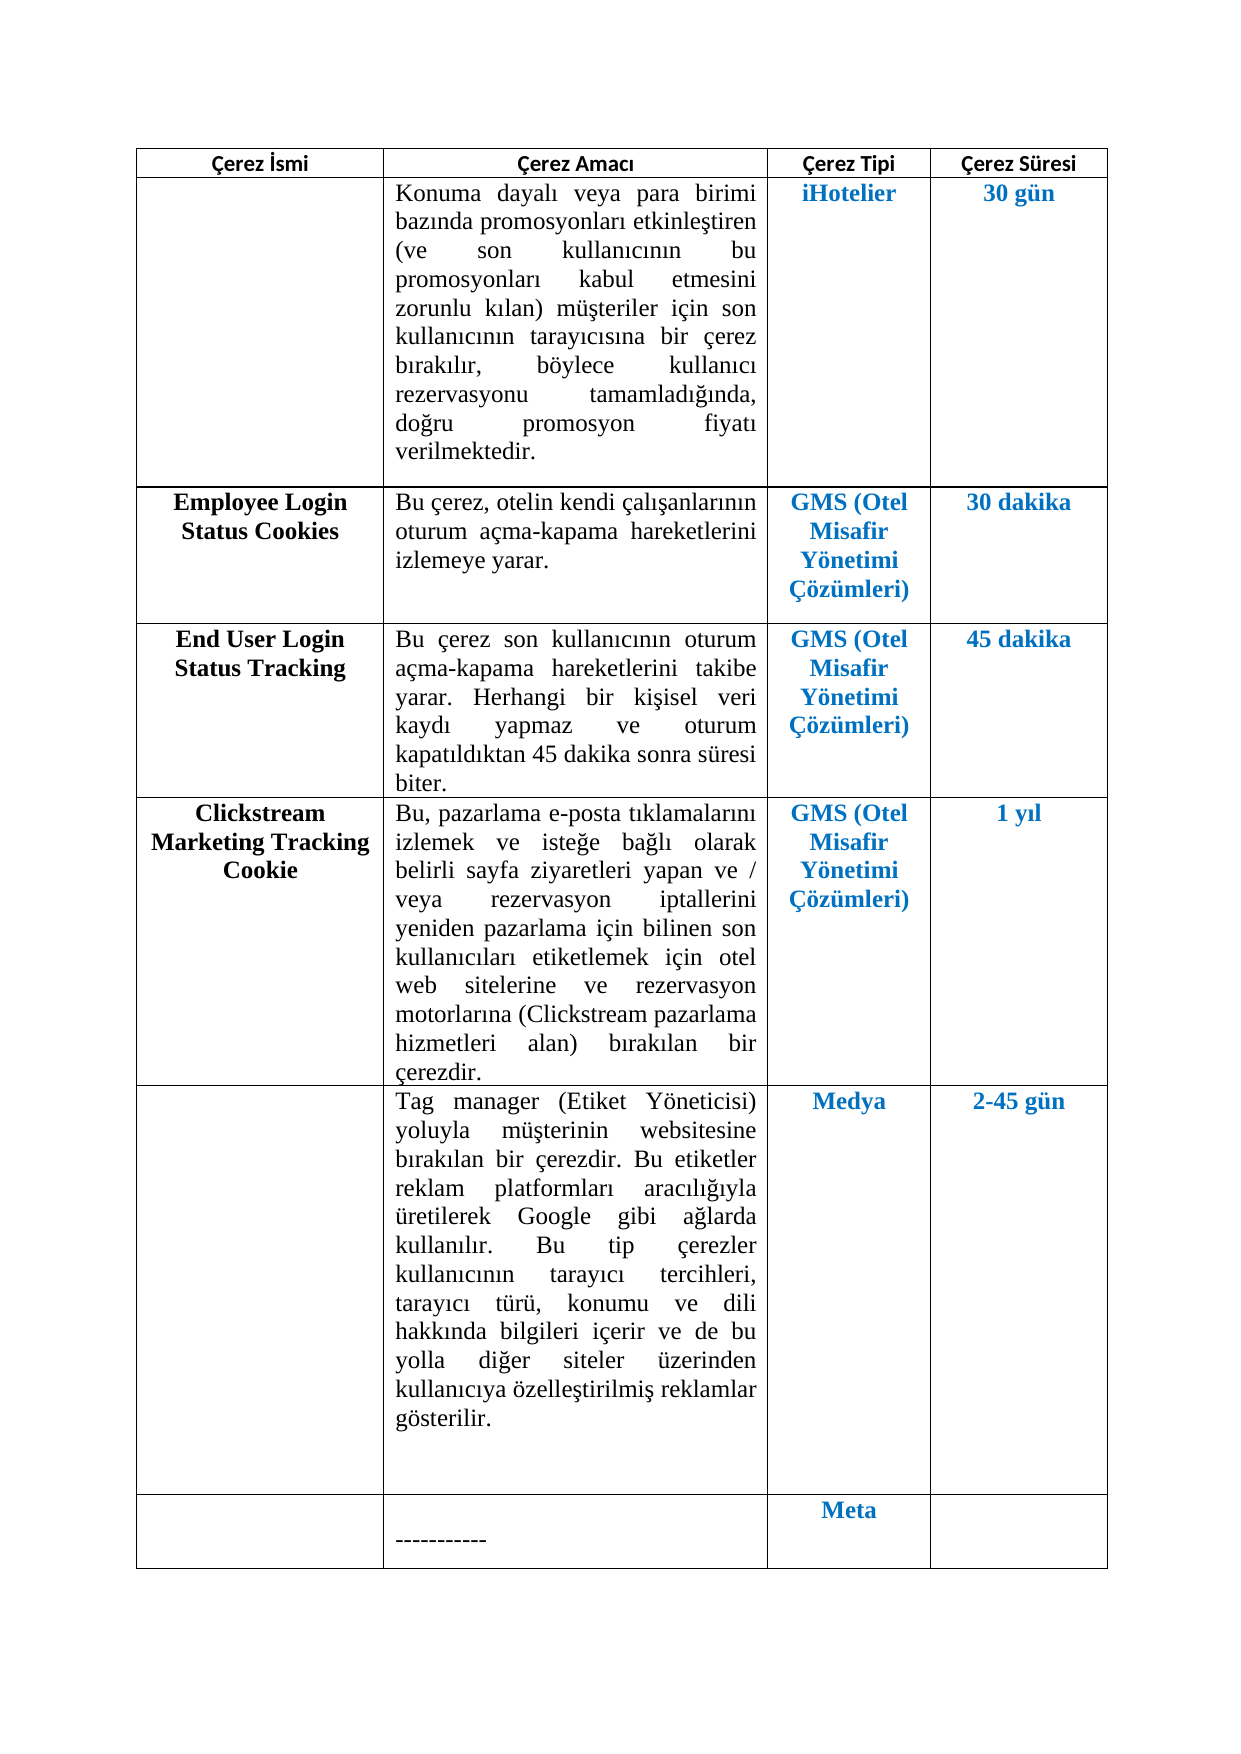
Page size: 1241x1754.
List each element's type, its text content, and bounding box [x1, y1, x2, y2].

table_cell Tag manager (Etiket Yöneticisi) yoluyla müşterinin websitesine bırakılan bir çerezdir. Bu etiketler reklam platformları aracılığıyla üretilerek Google gibi ağlarda kullanılır. Bu tip çerezler kullanıcının tarayıcı tercihleri, tarayıcı türü, konumu ve dili hakkında bilgileri içerir ve de bu yolla diğer siteler üzerinden kullanıcıya özelleştirilmiş reklamlar gösterilir. [384, 1086, 767, 1494]
table_header Çerez İsmi [137, 149, 383, 177]
table_cell 30 dakika [931, 488, 1107, 623]
table_cell 30 gün [931, 178, 1107, 486]
table_cell 2-45 gün [931, 1086, 1107, 1494]
table_cell [137, 1495, 383, 1568]
table_cell iHotelier [768, 178, 930, 486]
table_cell [137, 1086, 383, 1494]
table_header Çerez Amacı [384, 149, 767, 177]
table_header Çerez Tipi [768, 149, 930, 177]
table_cell GMS (Otel Misafir Yönetimi Çözümleri) [768, 488, 930, 623]
table_cell ----------- [384, 1495, 767, 1568]
table_cell [137, 178, 383, 486]
table_header Çerez Süresi [931, 149, 1107, 177]
table_cell Konuma dayalı veya para birimi bazında promosyonları etkinleştiren (ve son kullanıcının bu promosyonları kabul etmesini zorunlu kılan) müşteriler için son kullanıcının tarayıcısına bir çerez bırakılır, böylece kullanıcı rezervasyonu tamamladığında, doğru promosyon fiyatı verilmektedir. [384, 178, 767, 486]
table_cell [931, 1495, 1107, 1568]
table_cell Bu çerez, otelin kendi çalışanlarının oturum açma-kapama hareketlerini izlemeye yarar. [384, 488, 767, 623]
table_cell GMS (Otel Misafir Yönetimi Çözümleri) [768, 624, 930, 797]
table_cell End User Login Status Tracking [137, 624, 383, 797]
table_cell Bu, pazarlama e-posta tıklamalarını izlemek ve isteğe bağlı olarak belirli sayfa ziyaretleri yapan ve / veya rezervasyon iptallerini yeniden pazarlama için bilinen son kullanıcıları etiketlemek için otel web sitelerine ve rezervasyon motorlarına (Clickstream pazarlama hizmetleri alan) bırakılan bir çerezdir. [384, 798, 767, 1085]
table_cell Employee Login Status Cookies [137, 488, 383, 623]
table_cell Meta [768, 1495, 930, 1568]
table_cell 1 yıl [931, 798, 1107, 1085]
table_cell Bu çerez son kullanıcının oturum açma-kapama hareketlerini takibe yarar. Herhangi bir kişisel veri kaydı yapmaz ve oturum kapatıldıktan 45 dakika sonra süresi biter. [384, 624, 767, 797]
table_cell GMS (Otel Misafir Yönetimi Çözümleri) [768, 798, 930, 1085]
table_cell Clickstream Marketing Tracking Cookie [137, 798, 383, 1085]
table_cell Medya [768, 1086, 930, 1494]
table_cell 45 dakika [931, 624, 1107, 797]
